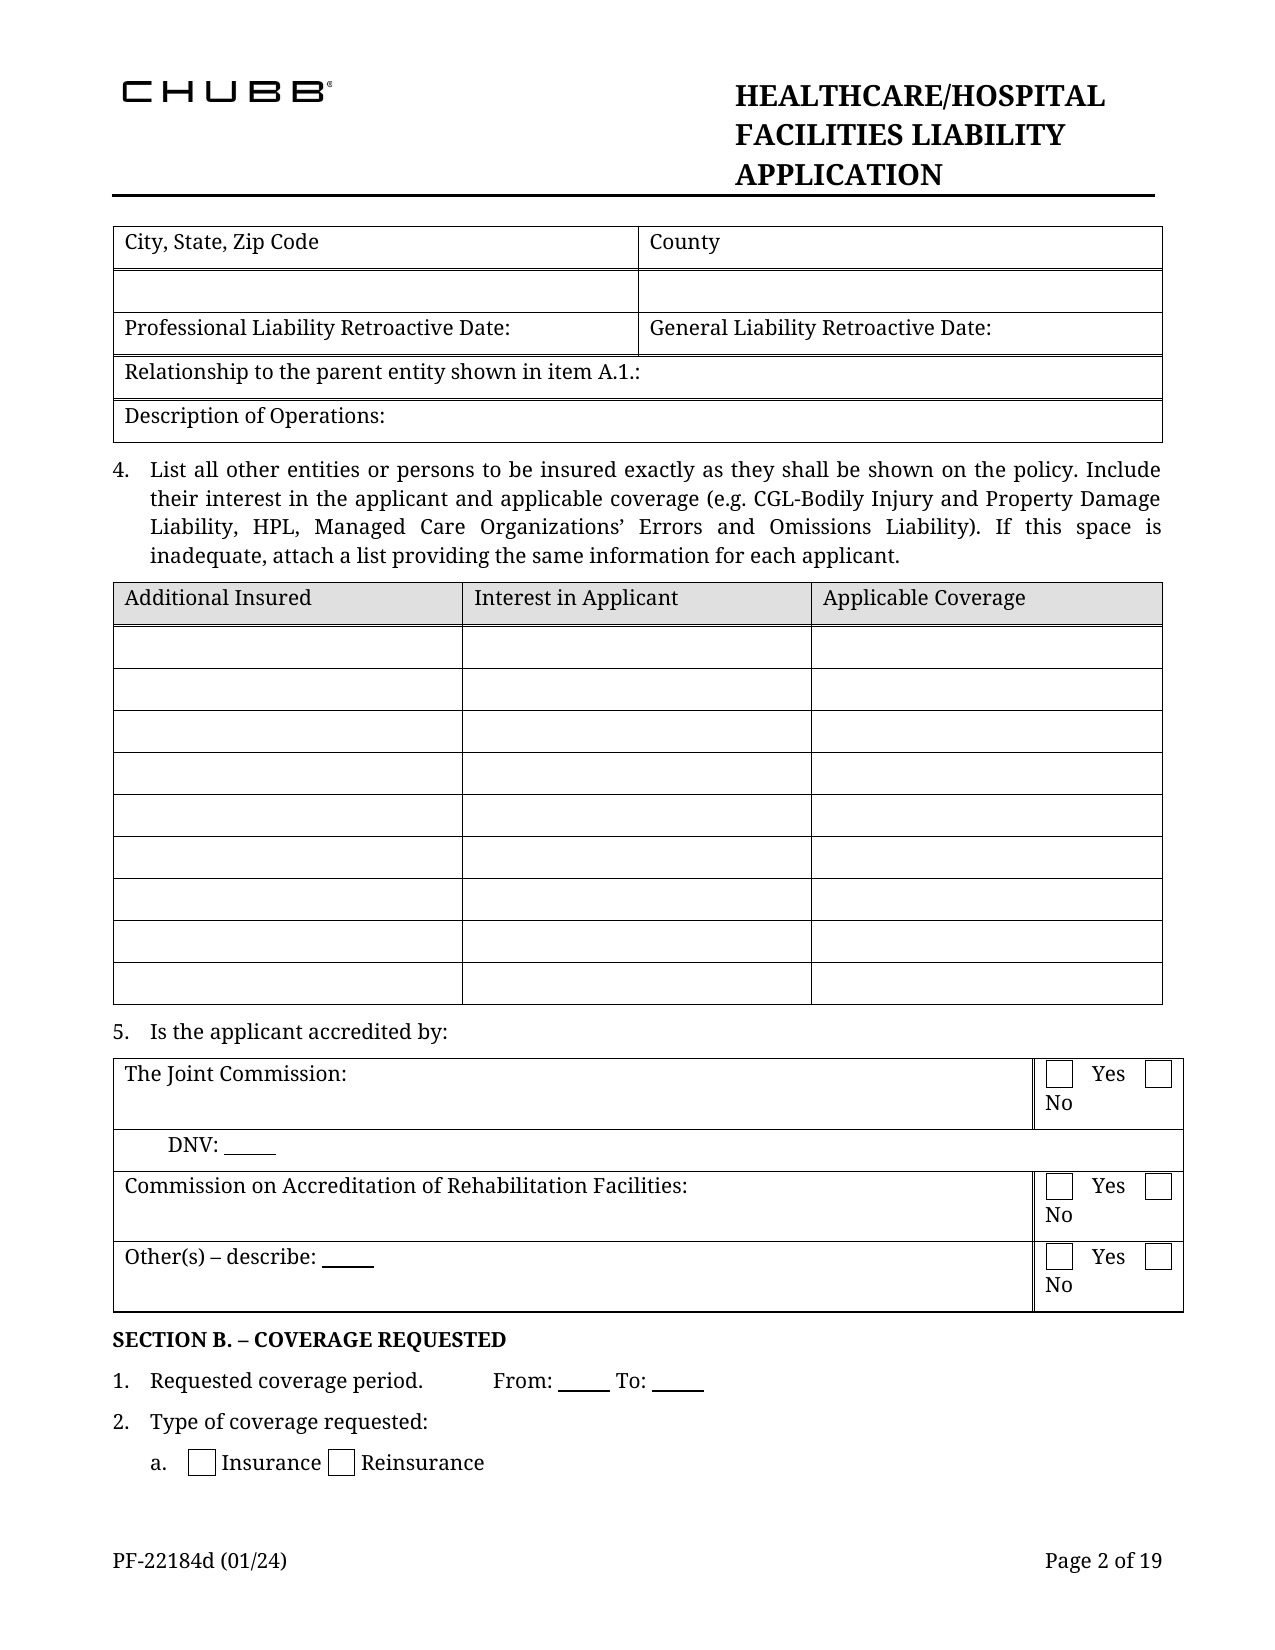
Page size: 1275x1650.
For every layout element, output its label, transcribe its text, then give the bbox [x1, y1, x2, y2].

list Type of coverage requested: [112, 1407, 1162, 1435]
table_cell Other(s) – describe: [114, 1242, 1032, 1311]
table_cell [463, 921, 811, 962]
table_cell [114, 879, 462, 920]
table_cell [812, 963, 1162, 1004]
table_cell [114, 837, 462, 878]
table_cell General Liability Retroactive Date: [639, 313, 1162, 354]
table_cell Professional Liability Retroactive Date: [114, 313, 638, 354]
list Insurance Reinsurance [150, 1448, 1162, 1476]
table_cell [812, 837, 1162, 878]
table_cell [812, 921, 1162, 962]
table_cell County [639, 227, 1162, 268]
table_cell [114, 795, 462, 836]
table_cell [812, 795, 1162, 836]
table_cell [463, 795, 811, 836]
table_header Applicable Coverage [812, 583, 1162, 624]
table_cell [463, 627, 811, 668]
list Is the applicant accredited by: [112, 1017, 1162, 1046]
table_cell [114, 963, 462, 1004]
list List all other entities or persons to be insured exactly as they shall be shown on the policy. Include their interest in the applicant and applicable coverage (e.g. CGL-Bodily Injury and Property Damage Liability, HPL, Managed Care Organizations’ Errors and Omissions Liability). If this space is inadequate, attach a list providing the same information for each applicant. [112, 456, 1162, 569]
table_cell [114, 271, 638, 312]
table_cell [463, 669, 811, 710]
table_header Interest in Applicant [463, 583, 811, 624]
table_cell [812, 879, 1162, 920]
table_cell DNV: [114, 1130, 1183, 1171]
table_header The Joint Commission: [114, 1059, 1032, 1129]
table_cell [114, 711, 462, 752]
text SECTION B. – COVERAGE REQUESTED [112, 1325, 1162, 1353]
table_cell City, State, Zip Code [114, 227, 638, 268]
table_cell [114, 627, 462, 668]
table_cell [812, 669, 1162, 710]
table_cell [114, 921, 462, 962]
picture [122, 81, 333, 102]
table_header Additional Insured [114, 583, 462, 624]
table_cell [114, 753, 462, 794]
table_cell [114, 669, 462, 710]
table_cell [639, 271, 1162, 312]
table_cell Yes No [1035, 1172, 1183, 1241]
table_cell [463, 963, 811, 1004]
table_cell [812, 753, 1162, 794]
table_cell [463, 879, 811, 920]
table_cell [812, 627, 1162, 668]
table_header Yes No [1035, 1059, 1183, 1129]
table_cell Description of Operations: [114, 401, 1162, 442]
table_cell [812, 711, 1162, 752]
list Requested coverage period. From: To: [112, 1366, 1162, 1394]
table_cell Relationship to the parent entity shown in item A.1.: [114, 357, 1162, 398]
table_cell Yes No [1035, 1242, 1183, 1311]
table_cell [463, 837, 811, 878]
table_cell [463, 753, 811, 794]
table_cell [463, 711, 811, 752]
table_cell Commission on Accreditation of Rehabilitation Facilities: [114, 1172, 1032, 1241]
